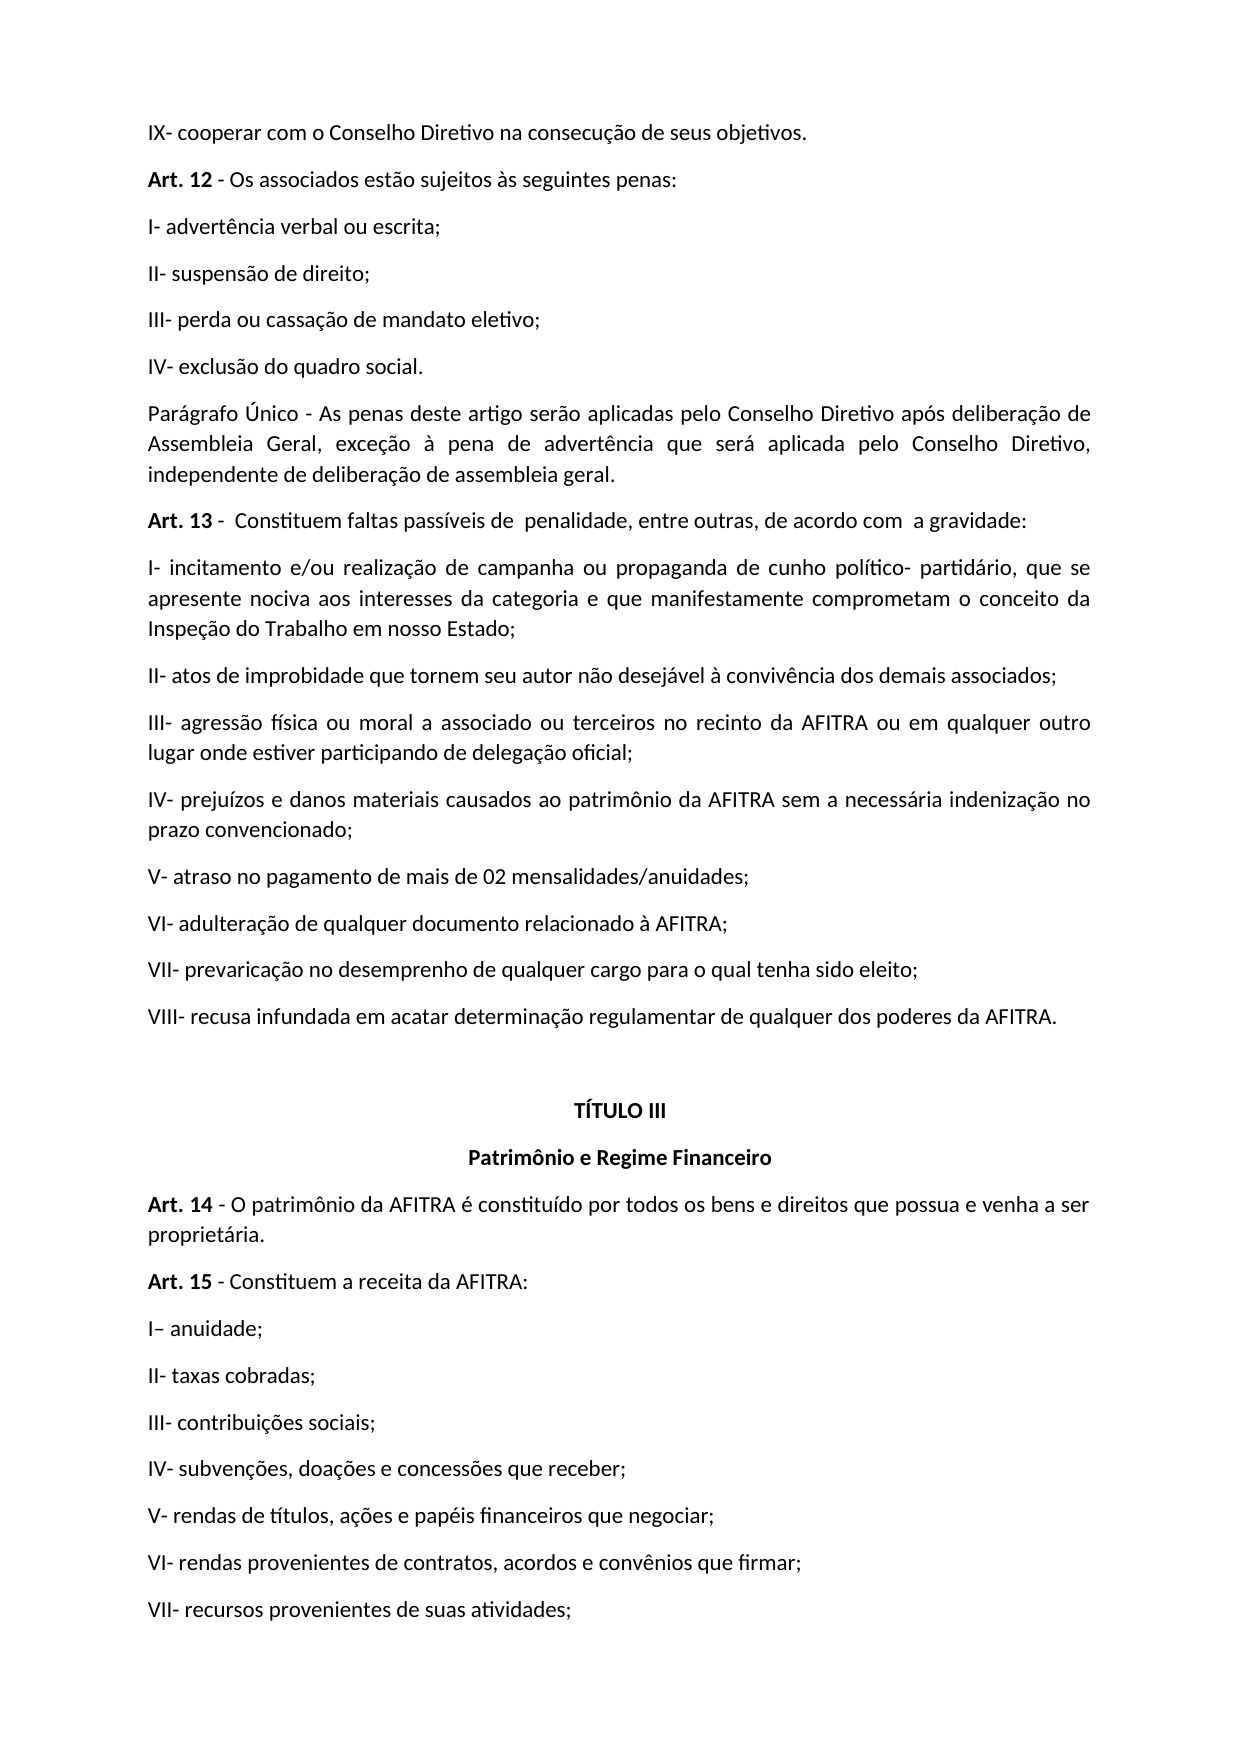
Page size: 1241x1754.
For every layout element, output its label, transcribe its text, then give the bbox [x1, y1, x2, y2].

text Patrimônio e Regime Financeiro [148, 1143, 1092, 1171]
text V- rendas de títulos, ações e papéis financeiros que negociar; [148, 1501, 1092, 1529]
text I– anuidade; [148, 1314, 1092, 1342]
text TÍTULO III [148, 1096, 1092, 1124]
text III- contribuições sociais; [148, 1408, 1092, 1436]
text IX- cooperar com o Conselho Diretivo na consecução de seus objetivos. [148, 118, 1092, 146]
text V- atraso no pagamento de mais de 02 mensalidades/anuidades; [148, 862, 1092, 890]
text Art. 12 - Os associados estão sujeitos às seguintes penas: [148, 165, 1092, 193]
text VI- adulteração de qualquer documento relacionado à AFITRA; [148, 909, 1092, 937]
text I- incitamento e/ou realização de campanha ou propaganda de cunho político- partidário, que se apresente nociva aos interesses da categoria e que manifestamente comprometam o conceito da Inspeção do Trabalho em nosso Estado; [148, 553, 1092, 642]
text VII- recursos provenientes de suas atividades; [148, 1595, 1092, 1623]
text I- advertência verbal ou escrita; [148, 212, 1092, 240]
text Art. 15 - Constituem a receita da AFITRA: [148, 1267, 1092, 1295]
text II- taxas cobradas; [148, 1361, 1092, 1389]
text Art. 13 - Constituem faltas passíveis de penalidade, entre outras, de acordo com a gravidade: [148, 507, 1092, 535]
text IV- exclusão do quadro social. [148, 352, 1092, 381]
text VI- rendas provenientes de contratos, acordos e convênios que firmar; [148, 1548, 1092, 1576]
text II- atos de improbidade que tornem seu autor não desejável à convivência dos demais associados; [148, 661, 1092, 689]
text III- perda ou cassação de mandato eletivo; [148, 306, 1092, 334]
text Parágrafo Único - As penas deste artigo serão aplicadas pelo Conselho Diretivo após deliberação de Assembleia Geral, exceção à pena de advertência que será aplicada pelo Conselho Diretivo, independente de deliberação de assembleia geral. [148, 399, 1092, 488]
text II- suspensão de direito; [148, 259, 1092, 287]
text VIII- recusa infundada em acatar determinação regulamentar de qualquer dos poderes da AFITRA. [148, 1002, 1092, 1031]
text IV- subvenções, doações e concessões que receber; [148, 1454, 1092, 1483]
text VII- prevaricação no desemprenho de qualquer cargo para o qual tenha sido eleito; [148, 956, 1092, 984]
text IV- prejuízos e danos materiais causados ao patrimônio da AFITRA sem a necessária indenização no prazo convencionado; [148, 785, 1092, 843]
text Art. 14 - O patrimônio da AFITRA é constituído por todos os bens e direitos que possua e venha a ser proprietária. [148, 1190, 1092, 1248]
text III- agressão física ou moral a associado ou terceiros no recinto da AFITRA ou em qualquer outro lugar onde estiver participando de delegação oficial; [148, 708, 1092, 766]
